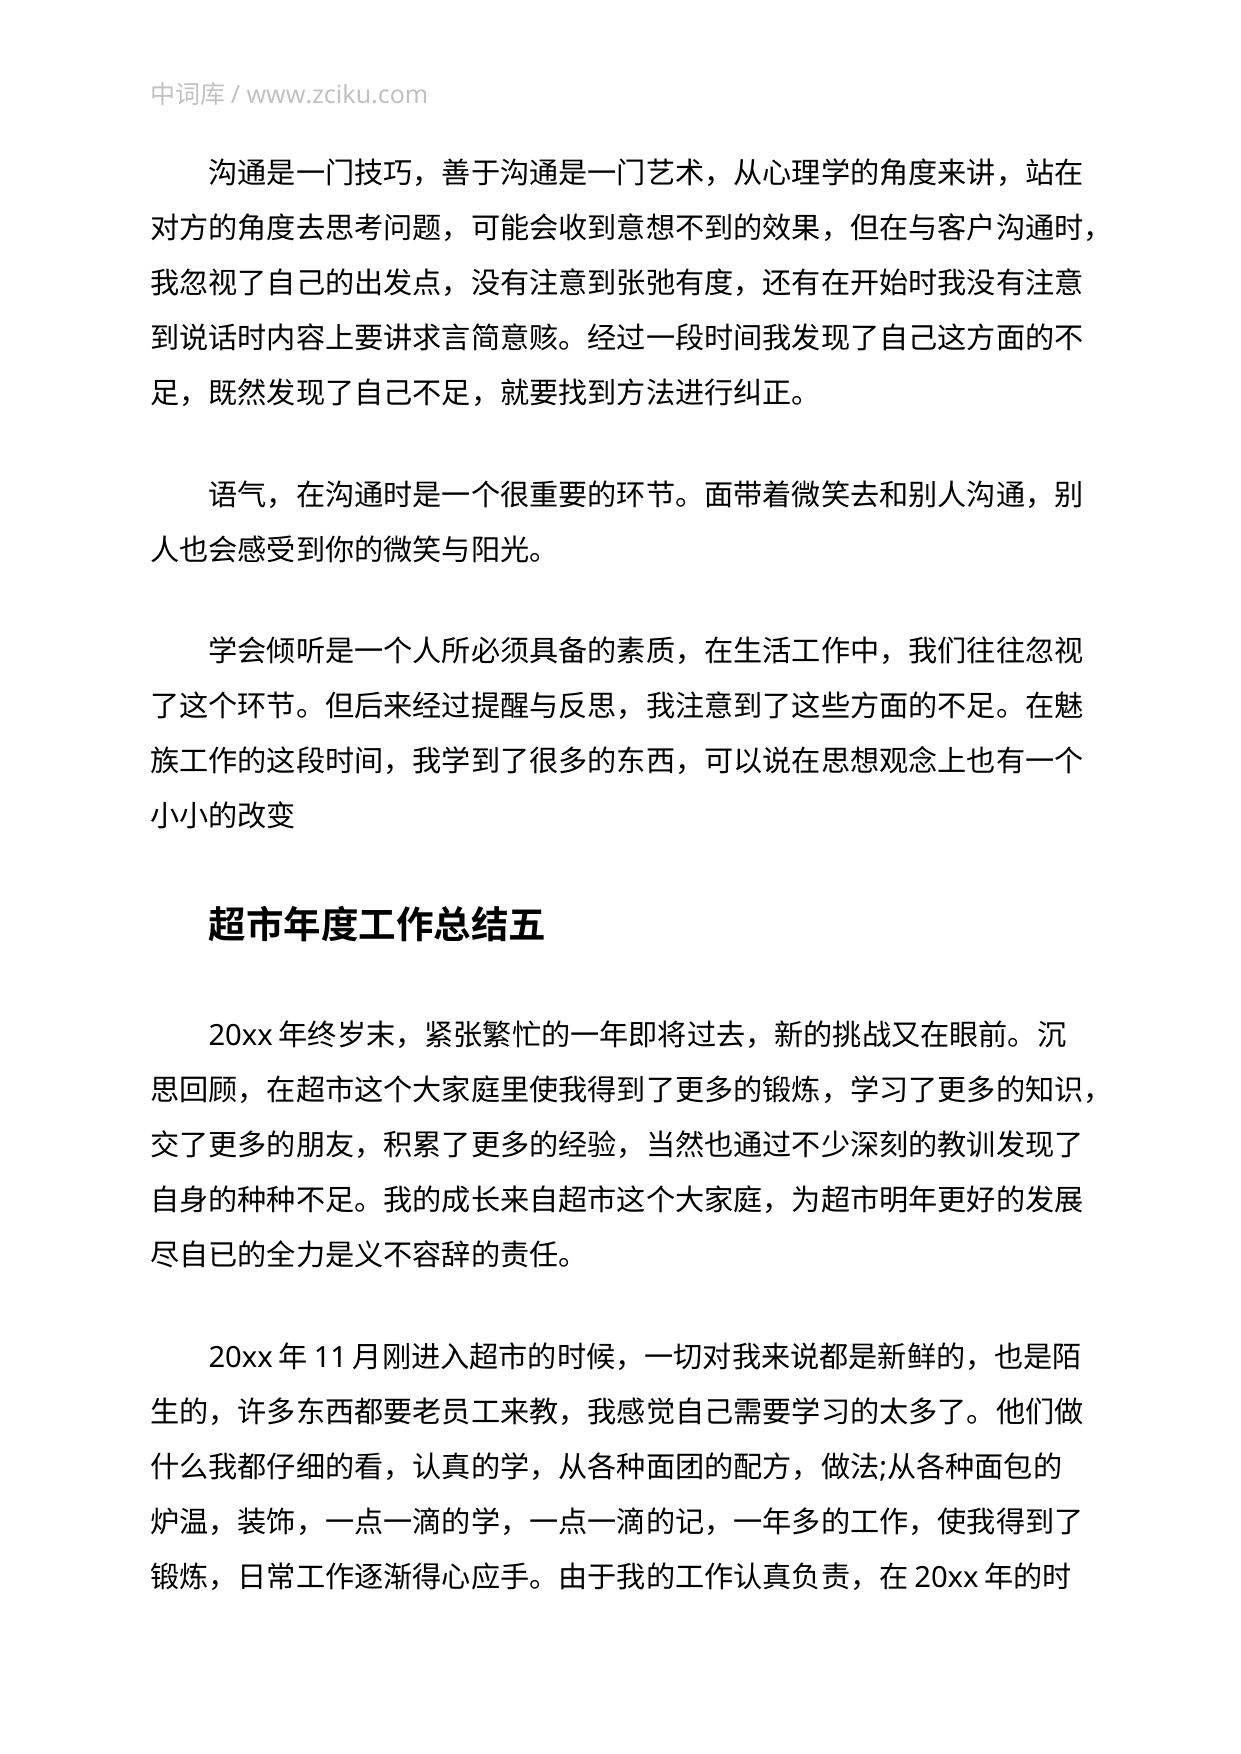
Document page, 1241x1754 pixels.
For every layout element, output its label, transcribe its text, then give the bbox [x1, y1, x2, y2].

text 沟通是一门技巧，善于沟通是一门艺术，从心理学的角度来讲，站在对方的角度去思考问题，可能会收到意想不到的效果，但在与客户沟通时，我忽视了自己的出发点，没有注意到张弛有度，还有在开始时我没有注意到说话时内容上要讲求言简意赅。经过一段时间我发现了自己这方面的不足，既然发现了自己不足，就要找到方法进行纠正。 [150, 150, 1090, 412]
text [150, 1333, 1090, 1596]
text 超市年度工作总结五 [150, 894, 1090, 949]
text 20xx年终岁末，紧张繁忙的一年即将过去，新的挑战又在眼前。沉思回顾，在超市这个大家庭里使我得到了更多的锻炼，学习了更多的知识，交了更多的朋友，积累了更多的经验，当然也通过不少深刻的教训发现了自身的种种不足。我的成长来自超市这个大家庭，为超市明年更好的发展尽自已的全力是义不容辞的责任。 [150, 1012, 1090, 1274]
text 学会倾听是一个人所必须具备的素质，在生活工作中，我们往往忽视了这个环节。但后来经过提醒与反思，我注意到了这些方面的不足。在魅族工作的这段时间，我学到了很多的东西，可以说在思想观念上也有一个小小的改变 [150, 628, 1090, 835]
text 语气，在沟通时是一个很重要的环节。面带着微笑去和别人沟通，别人也会感受到你的微笑与阳光。 [150, 471, 1090, 568]
